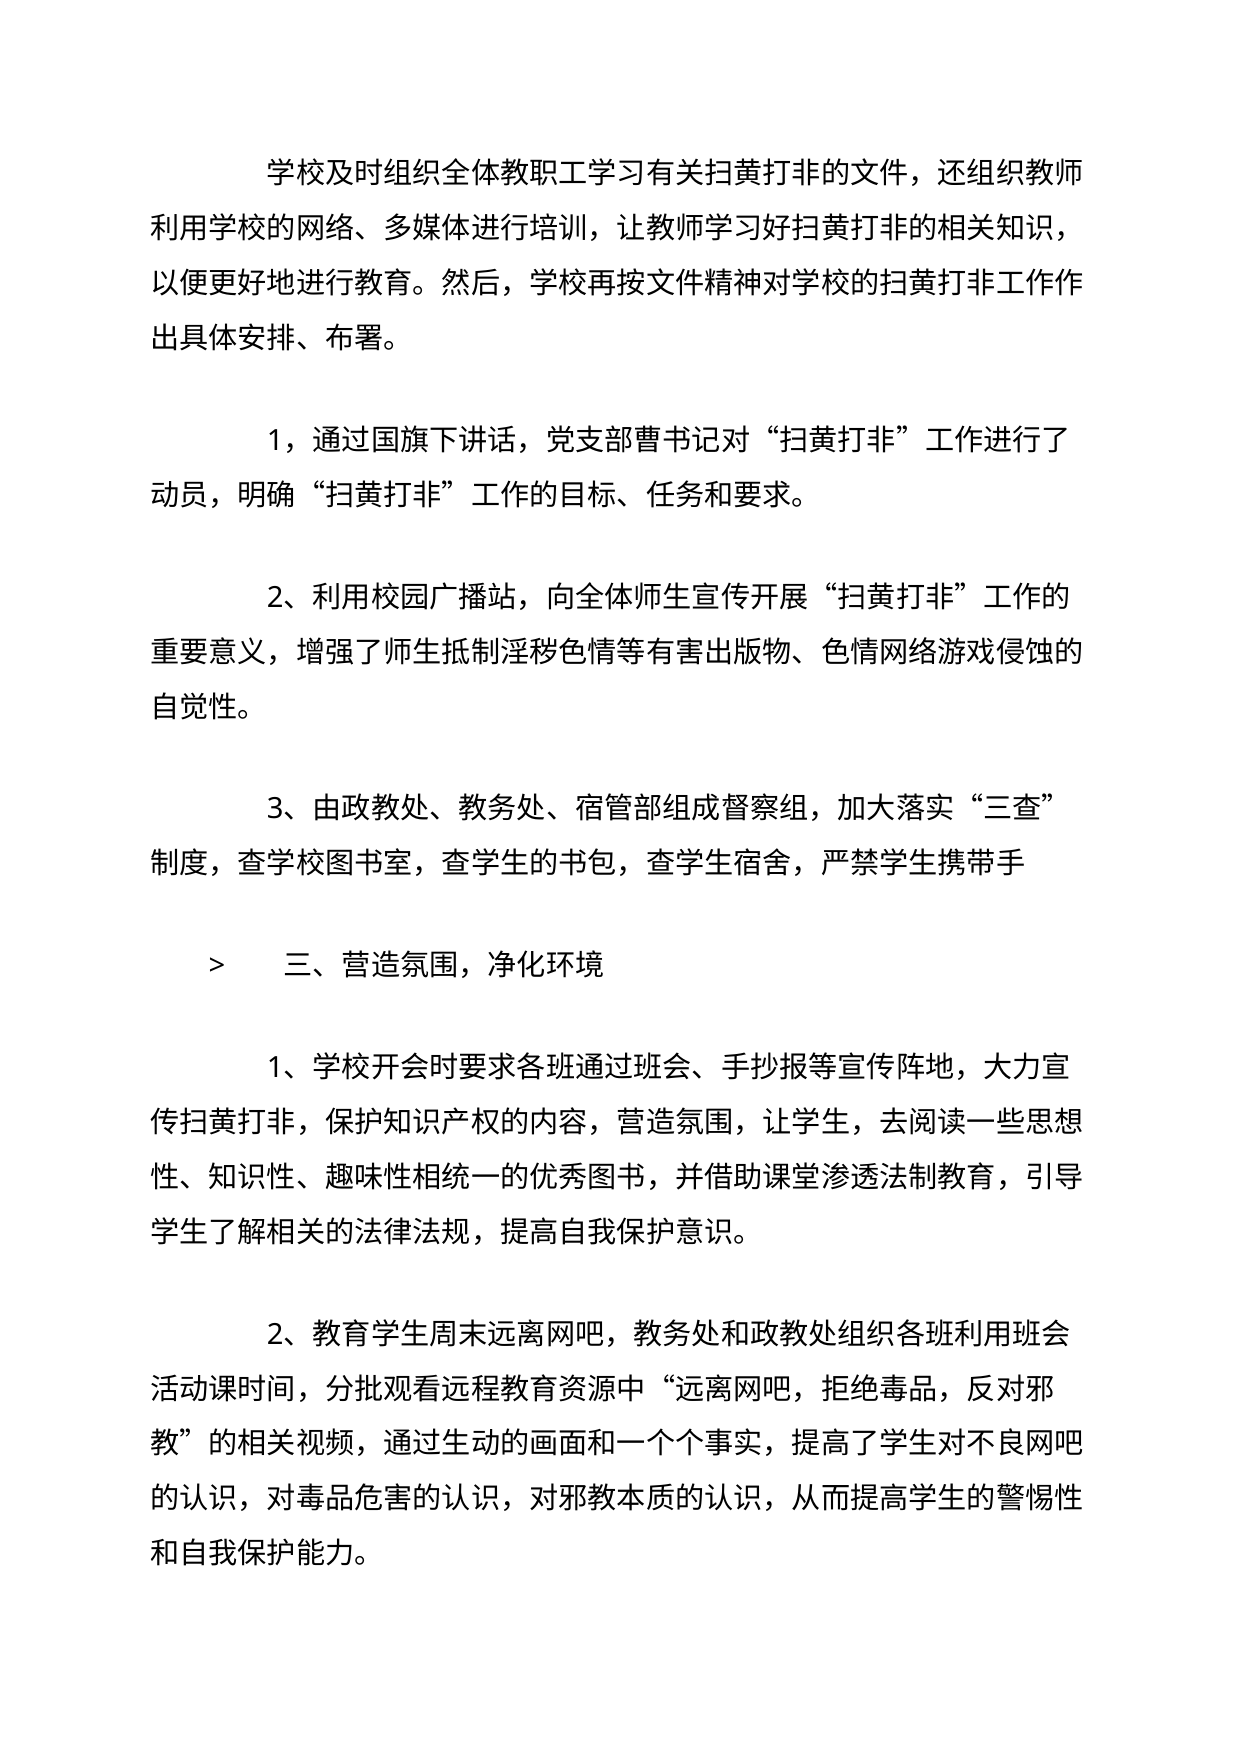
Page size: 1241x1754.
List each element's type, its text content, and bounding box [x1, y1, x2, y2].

text > 三、营造氛围，净化环境 [150, 942, 1090, 984]
text 2、教育学生周末远离网吧，教务处和政教处组织各班利用班会活动课时间，分批观看远程教育资源中“远离网吧，拒绝毒品，反对邪教”的相关视频，通过生动的画面和一个个事实，提高了学生对不良网吧的认识，对毒品危害的认识，对邪教本质的认识，从而提高学生的警惕性和自我保护能力。 [150, 1310, 1090, 1572]
text 1、学校开会时要求各班通过班会、手抄报等宣传阵地，大力宣传扫黄打非，保护知识产权的内容，营造氛围，让学生，去阅读一些思想性、知识性、趣味性相统一的优秀图书，并借助课堂渗透法制教育，引导学生了解相关的法律法规，提高自我保护意识。 [150, 1044, 1090, 1251]
text 1，通过国旗下讲话，党支部曹书记对“扫黄打非”工作进行了动员，明确“扫黄打非”工作的目标、任务和要求。 [150, 416, 1090, 514]
text 学校及时组织全体教职工学习有关扫黄打非的文件，还组织教师利用学校的网络、多媒体进行培训，让教师学习好扫黄打非的相关知识，以便更好地进行教育。然后，学校再按文件精神对学校的扫黄打非工作作出具体安排、布署。 [150, 150, 1090, 357]
text 2、利用校园广播站，向全体师生宣传开展“扫黄打非”工作的重要意义，增强了师生抵制淫秽色情等有害出版物、色情网络游戏侵蚀的自觉性。 [150, 573, 1090, 725]
text 3、由政教处、教务处、宿管部组成督察组，加大落实“三查”制度，查学校图书室，查学生的书包，查学生宿舍，严禁学生携带手 [150, 785, 1090, 882]
